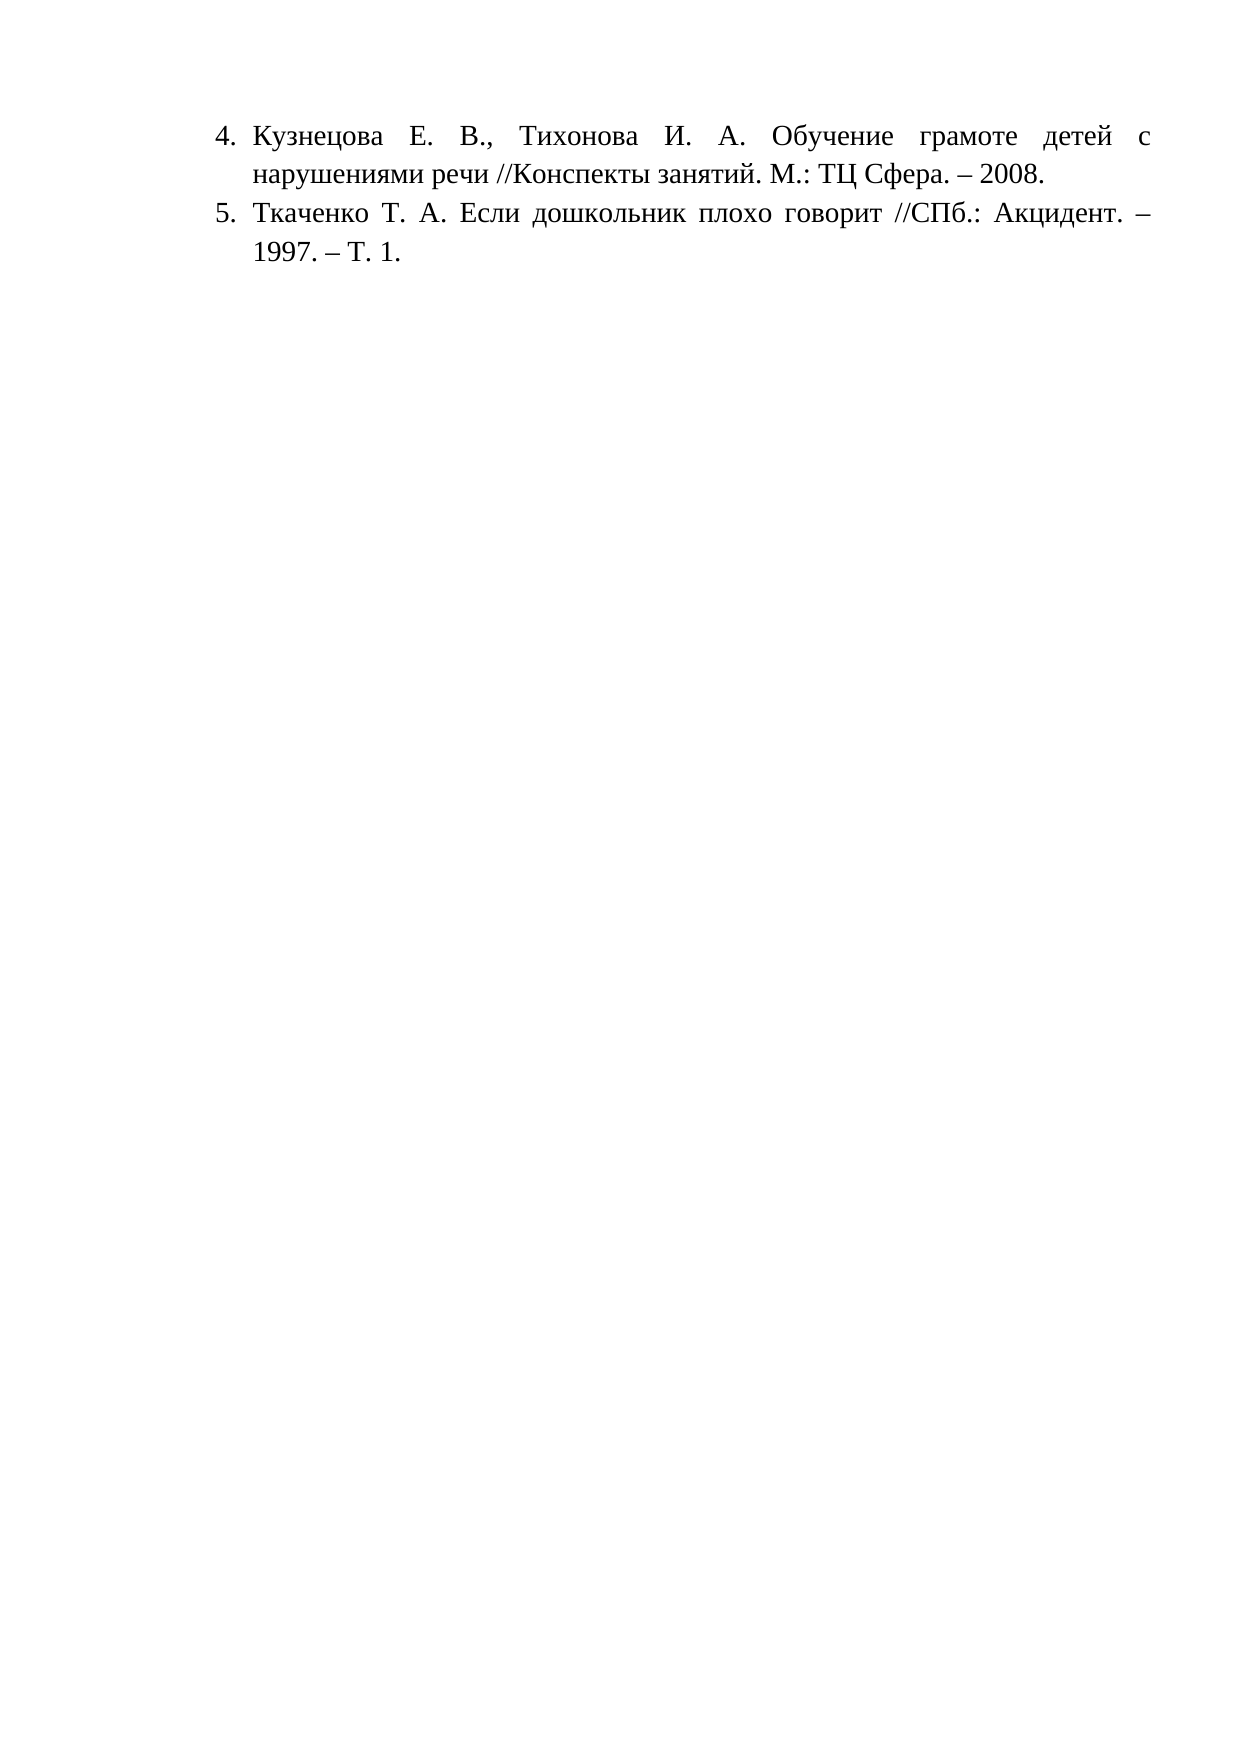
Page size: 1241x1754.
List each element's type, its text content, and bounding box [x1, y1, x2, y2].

list Ткаченко Т. А. Если дошкольник плохо говорит //СПб.: Акцидент. – 1997. – Т. 1. [215, 195, 1152, 267]
list Кузнецова Е. В., Тихонова И. А. Обучение грамоте детей с нарушениями речи //Конспекты занятий. М.: ТЦ Сфера. – 2008. [215, 118, 1152, 190]
